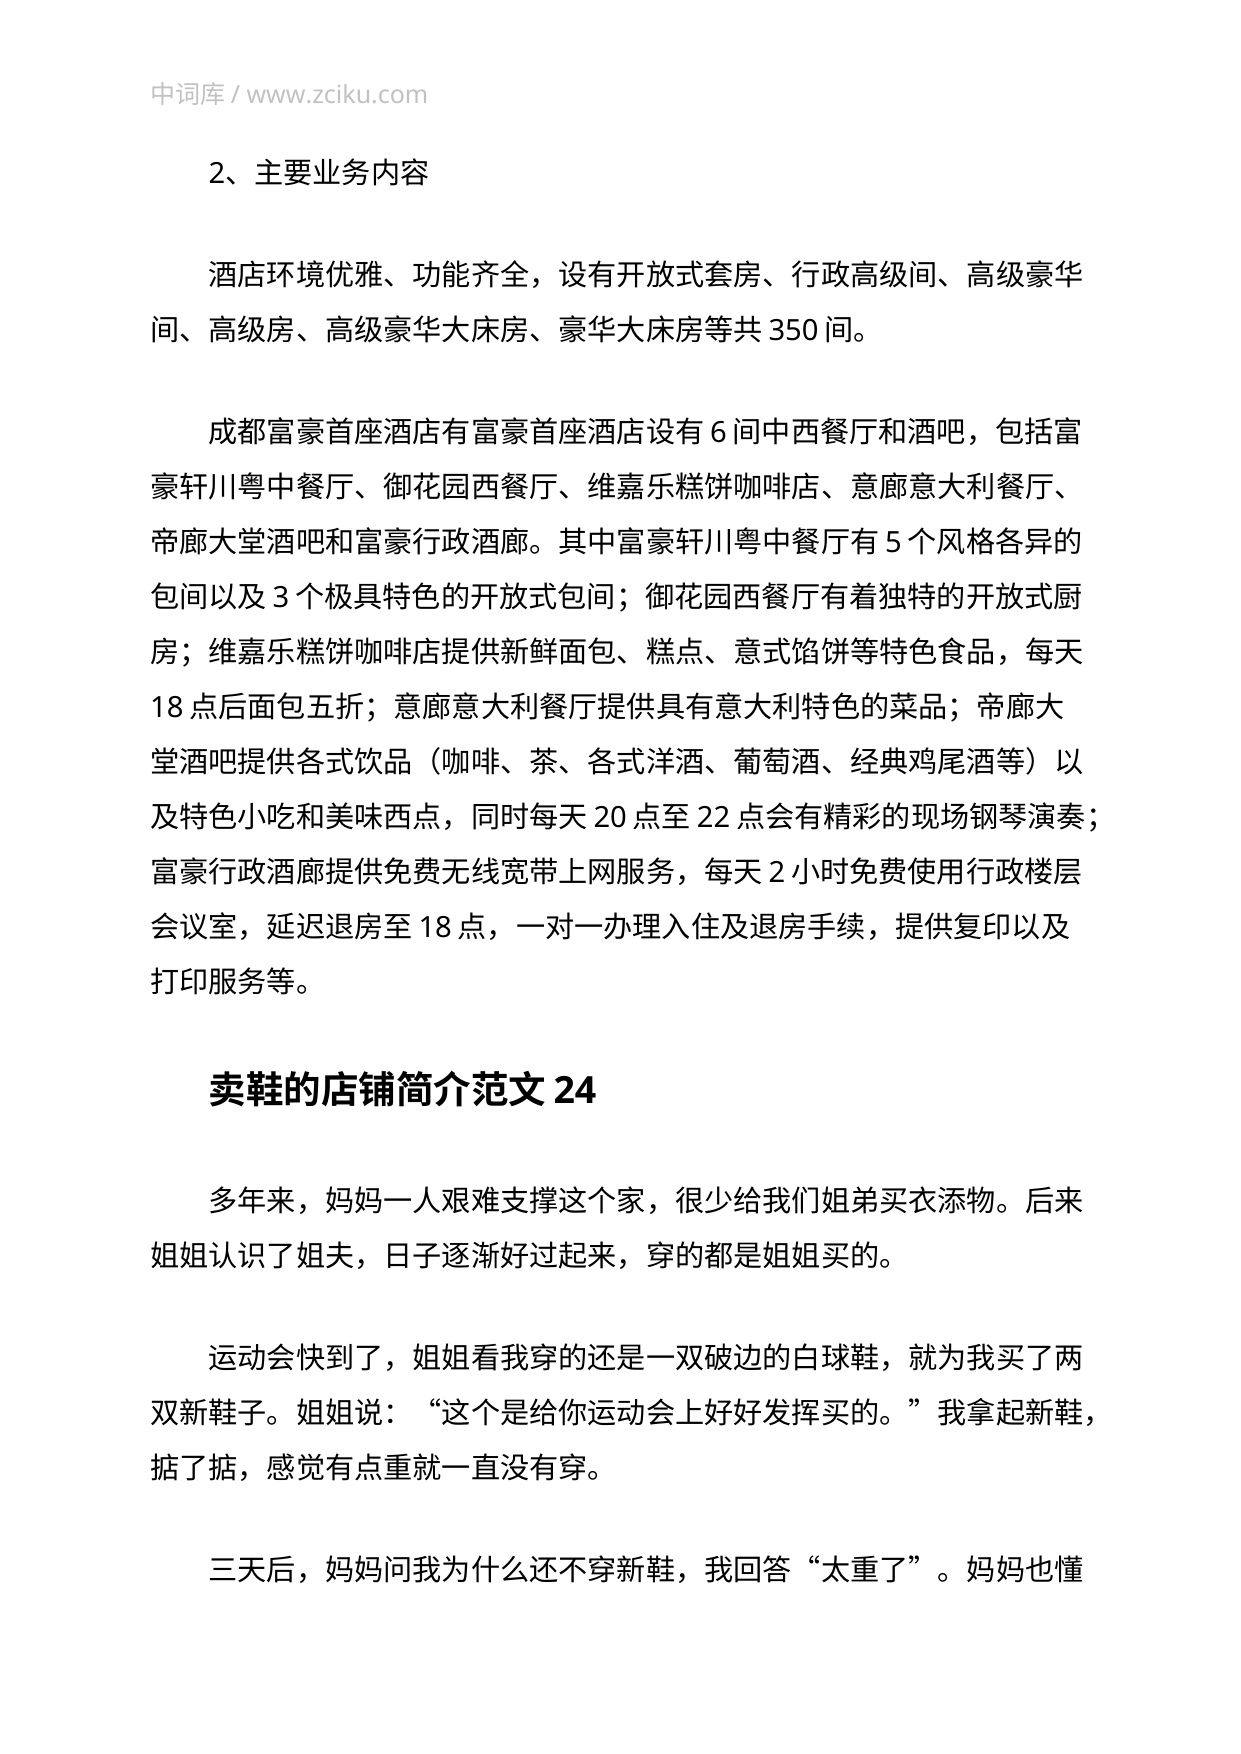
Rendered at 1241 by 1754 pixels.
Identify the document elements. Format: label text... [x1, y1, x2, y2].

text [150, 1546, 1090, 1588]
text 卖鞋的店铺简介范文24 [150, 1060, 1090, 1115]
text 酒店环境优雅、功能齐全，设有开放式套房、行政高级间、高级豪华间、高级房、高级豪华大床房、豪华大床房等共350间。 [150, 252, 1090, 349]
text 多年来，妈妈一人艰难支撑这个家，很少给我们姐弟买衣添物。后来姐姐认识了姐夫，日子逐渐好过起来，穿的都是姐姐买的。 [150, 1178, 1090, 1275]
text 2、主要业务内容 [150, 150, 1090, 192]
text 运动会快到了，姐姐看我穿的还是一双破边的白球鞋，就为我买了两双新鞋子。姐姐说：“这个是给你运动会上好好发挥买的。”我拿起新鞋，掂了掂，感觉有点重就一直没有穿。 [150, 1334, 1090, 1487]
text 成都富豪首座酒店有富豪首座酒店设有6间中西餐厅和酒吧，包括富豪轩川粤中餐厅、御花园西餐厅、维嘉乐糕饼咖啡店、意廊意大利餐厅、帝廊大堂酒吧和富豪行政酒廊。其中富豪轩川粤中餐厅有5个风格各异的包间以及3个极具特色的开放式包间；御花园西餐厅有着独特的开放式厨房；维嘉乐糕饼咖啡店提供新鲜面包、糕点、意式馅饼等特色食品，每天18点后面包五折；意廊意大利餐厅提供具有意大利特色的菜品；帝廊大堂酒吧提供各式饮品（咖啡、茶、各式洋酒、葡萄酒、经典鸡尾酒等）以及特色小吃和美味西点，同时每天20点至22点会有精彩的现场钢琴演奏；富豪行政酒廊提供免费无线宽带上网服务，每天2小时免费使用行政楼层会议室，延迟退房至18点，一对一办理入住及退房手续，提供复印以及打印服务等。 [150, 409, 1090, 1001]
